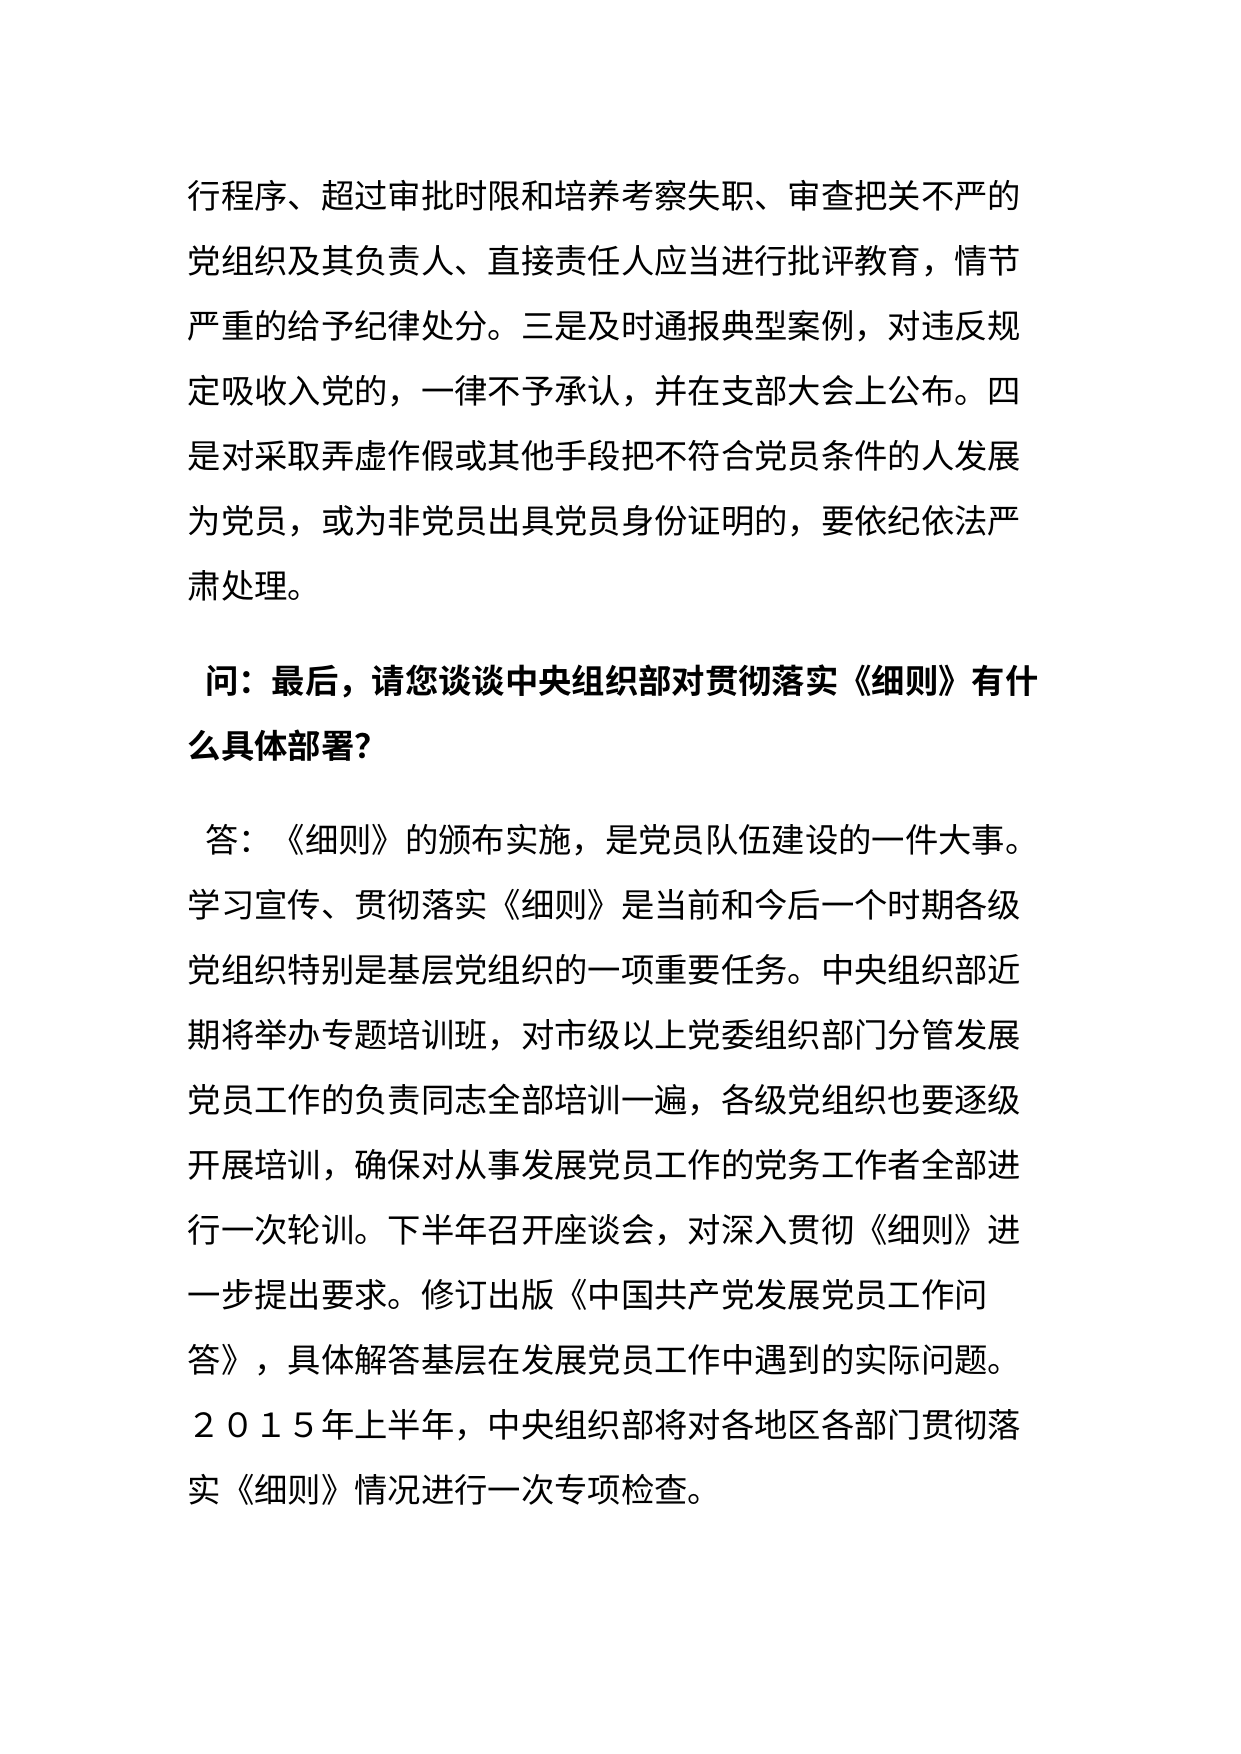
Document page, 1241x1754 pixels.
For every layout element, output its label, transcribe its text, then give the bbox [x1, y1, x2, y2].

text 答：《细则》的颁布实施，是党员队伍建设的一件大事。学习宣传、贯彻落实《细则》是当前和今后一个时期各级党组织特别是基层党组织的一项重要任务。中央组织部近期将举办专题培训班，对市级以上党委组织部门分管发展党员工作的负责同志全部培训一遍，各级党组织也要逐级开展培训，确保对从事发展党员工作的党务工作者全部进行一次轮训。下半年召开座谈会，对深入贯彻《细则》进一步提出要求。修订出版《中国共产党发展党员工作问答》，具体解答基层在发展党员工作中遇到的实际问题。２０１５年上半年，中央组织部将对各地区各部门贯彻落实《细则》情况进行一次专项检查。 [187, 805, 1053, 1520]
text 问：最后，请您谈谈中央组织部对贯彻落实《细则》有什么具体部署？ [187, 646, 1053, 776]
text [187, 162, 1053, 617]
